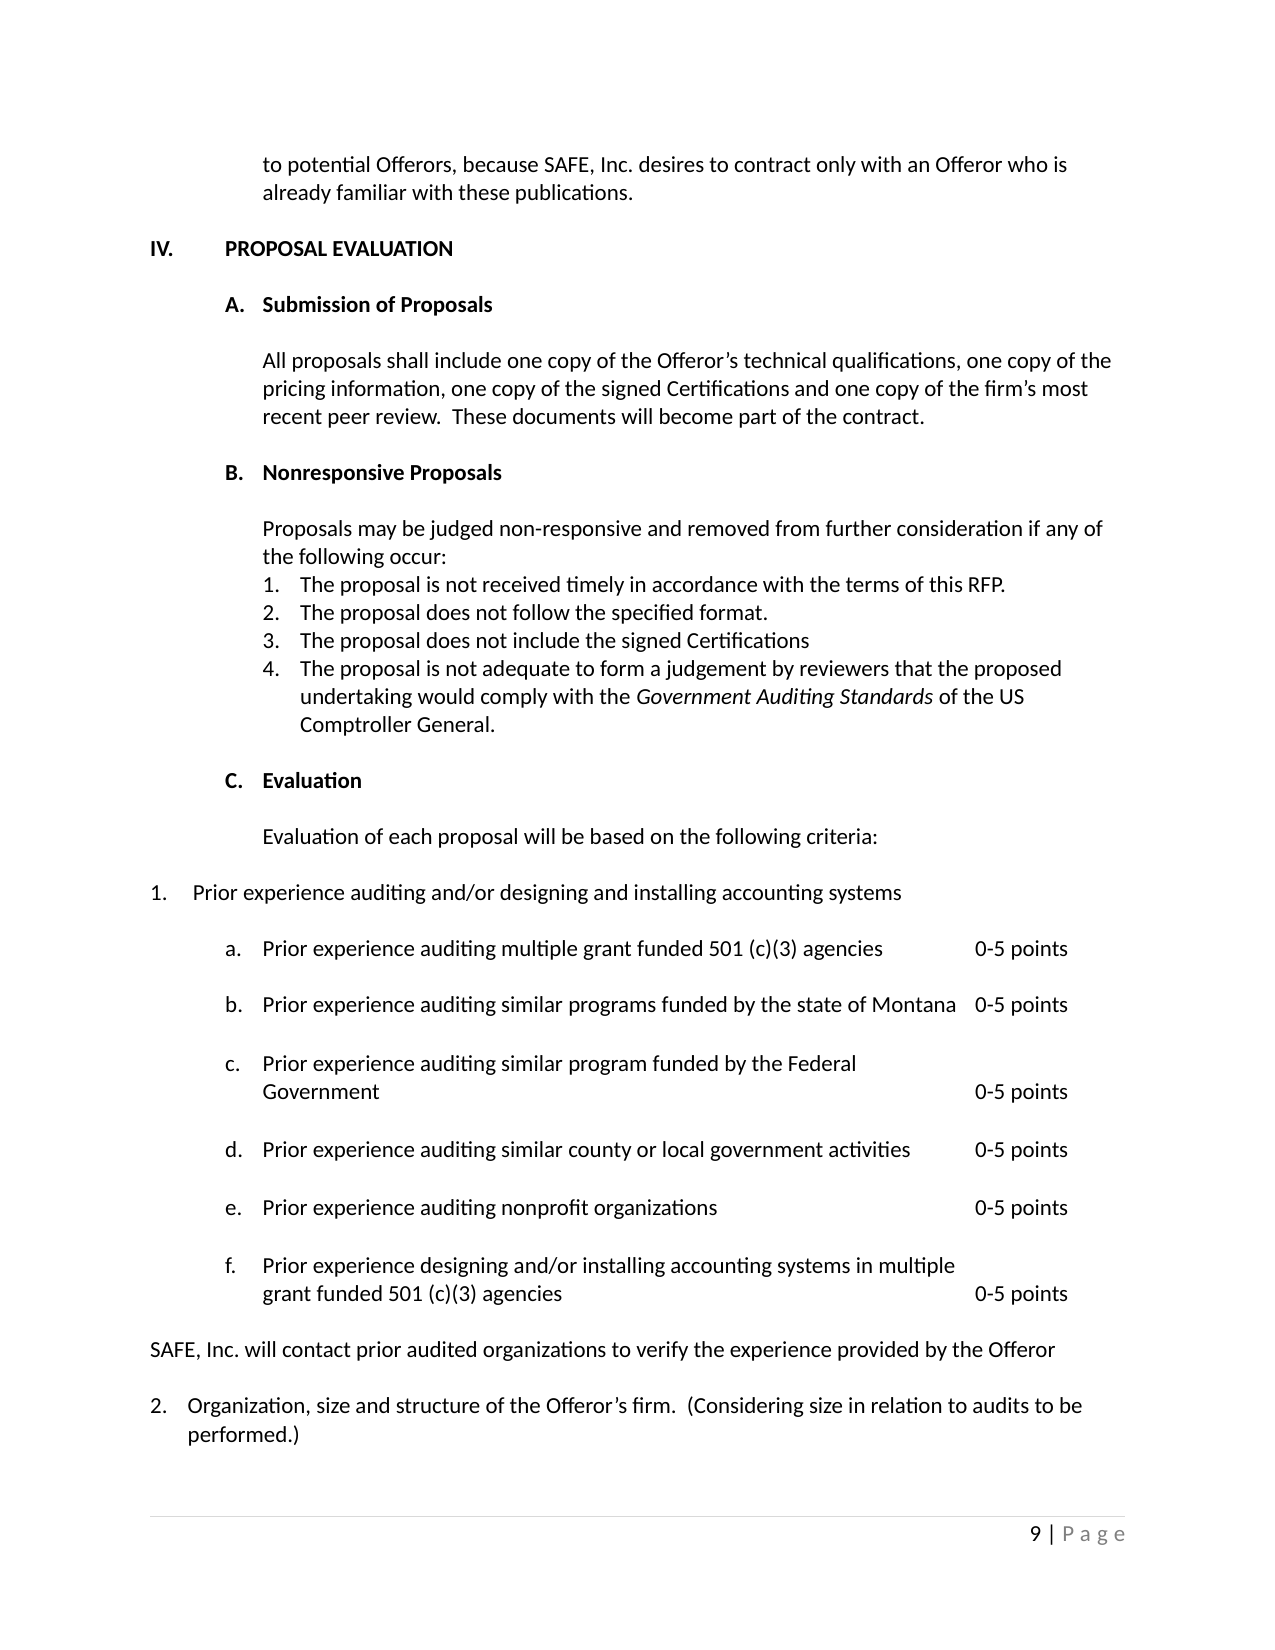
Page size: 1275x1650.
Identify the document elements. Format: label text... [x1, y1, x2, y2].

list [262, 150, 1125, 206]
list Prior experience auditing similar program funded by the Federal Government 0-5 points [225, 1049, 1125, 1105]
list Prior experience designing and/or installing accounting systems in multiple grant funded 501 (c)(3) agencies 0-5 points [225, 1252, 1125, 1308]
list Proposals may be judged non-responsive and removed from further consideration if any of the following occur: [262, 514, 1125, 570]
list PROPOSAL EVALUATION [150, 234, 1125, 262]
text SAFE, Inc. will contact prior audited organizations to verify the experience provided by the Offeror [150, 1336, 1125, 1364]
list Submission of Proposals [225, 290, 1125, 318]
list The proposal is not received timely in accordance with the terms of this RFP. [262, 570, 1125, 598]
list Prior experience auditing and/or designing and installing accounting systems [150, 878, 1125, 907]
list Prior experience auditing multiple grant funded 501 (c)(3) agencies 0-5 points [225, 934, 1125, 963]
list Organization, size and structure of the Offeror’s firm. (Considering size in relation to audits to be performed.) [150, 1392, 1125, 1448]
list The proposal does not follow the specified format. [262, 598, 1125, 626]
list Evaluation [225, 766, 1125, 794]
list All proposals shall include one copy of the Offeror’s technical qualifications, one copy of the pricing information, one copy of the signed Certifications and one copy of the firm’s most recent peer review. These documents will become part of the contract. [262, 346, 1125, 430]
list Nonresponsive Proposals [225, 458, 1125, 486]
list Prior experience auditing nonprofit organizations 0-5 points [225, 1193, 1125, 1221]
list The proposal is not adequate to form a judgement by reviewers that the proposed undertaking would comply with the Government Auditing Standards of the US Comptroller General. [262, 654, 1125, 738]
list Prior experience auditing similar county or local government activities 0-5 points [225, 1135, 1125, 1163]
list The proposal does not include the signed Certifications [262, 626, 1125, 654]
list Evaluation of each proposal will be based on the following criteria: [262, 822, 1125, 851]
list Prior experience auditing similar programs funded by the state of Montana 0-5 points [225, 991, 1125, 1019]
